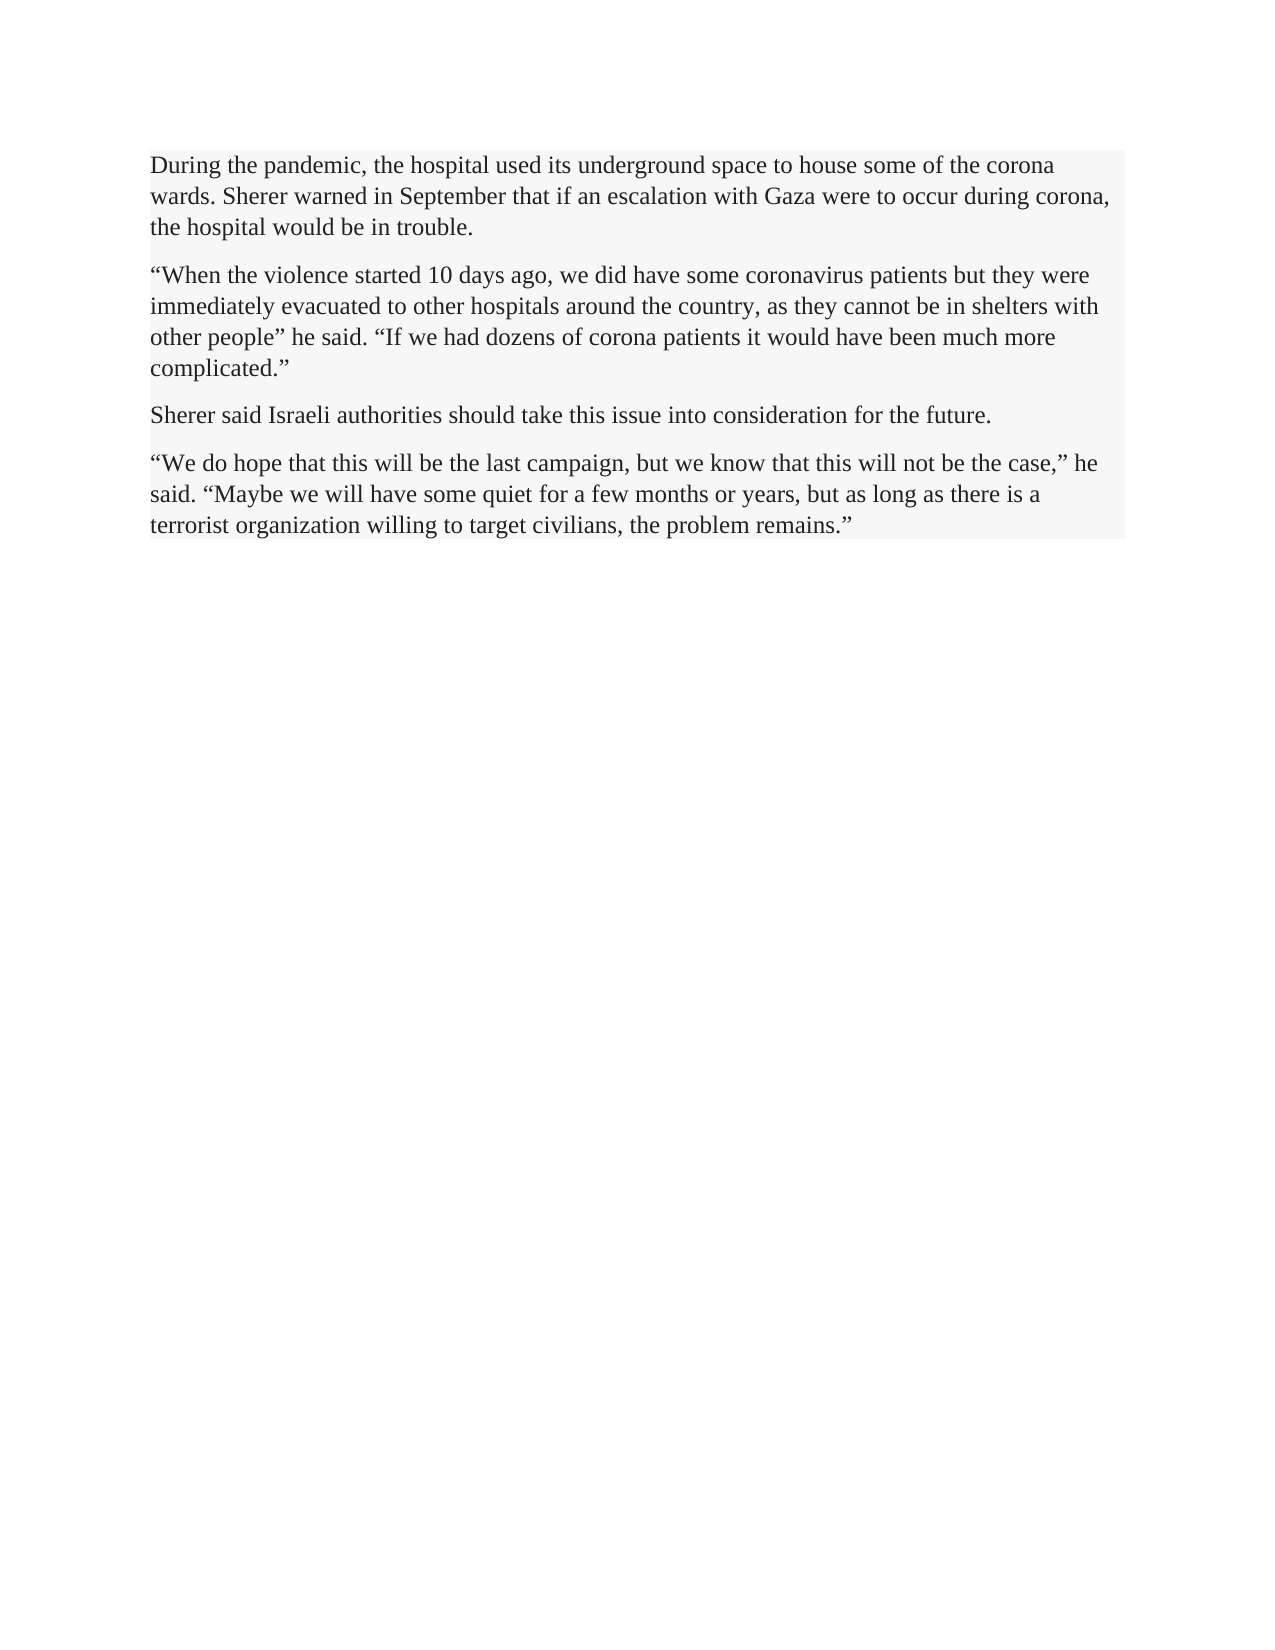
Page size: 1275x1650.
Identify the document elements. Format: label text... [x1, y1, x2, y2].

text During the pandemic, the hospital used its underground space to house some of the corona wards. Sherer warned in September that if an escalation with Gaza were to occur during corona, the hospital would be in trouble. [150, 150, 1125, 241]
text “We do hope that this will be the last campaign, but we know that this will not be the case,” he said. “Maybe we will have some quiet for a few months or years, but as long as there is a terrorist organization willing to target civilians, the problem remains.” [150, 448, 1125, 539]
text Sherer said Israeli authorities should take this issue into consideration for the future. [150, 401, 1125, 429]
text “When the violence started 10 days ago, we did have some coronavirus patients but they were immediately evacuated to other hospitals around the country, as they cannot be in shelters with other people” he said. “If we had dozens of corona patients it would have been much more complicated.” [150, 260, 1125, 382]
